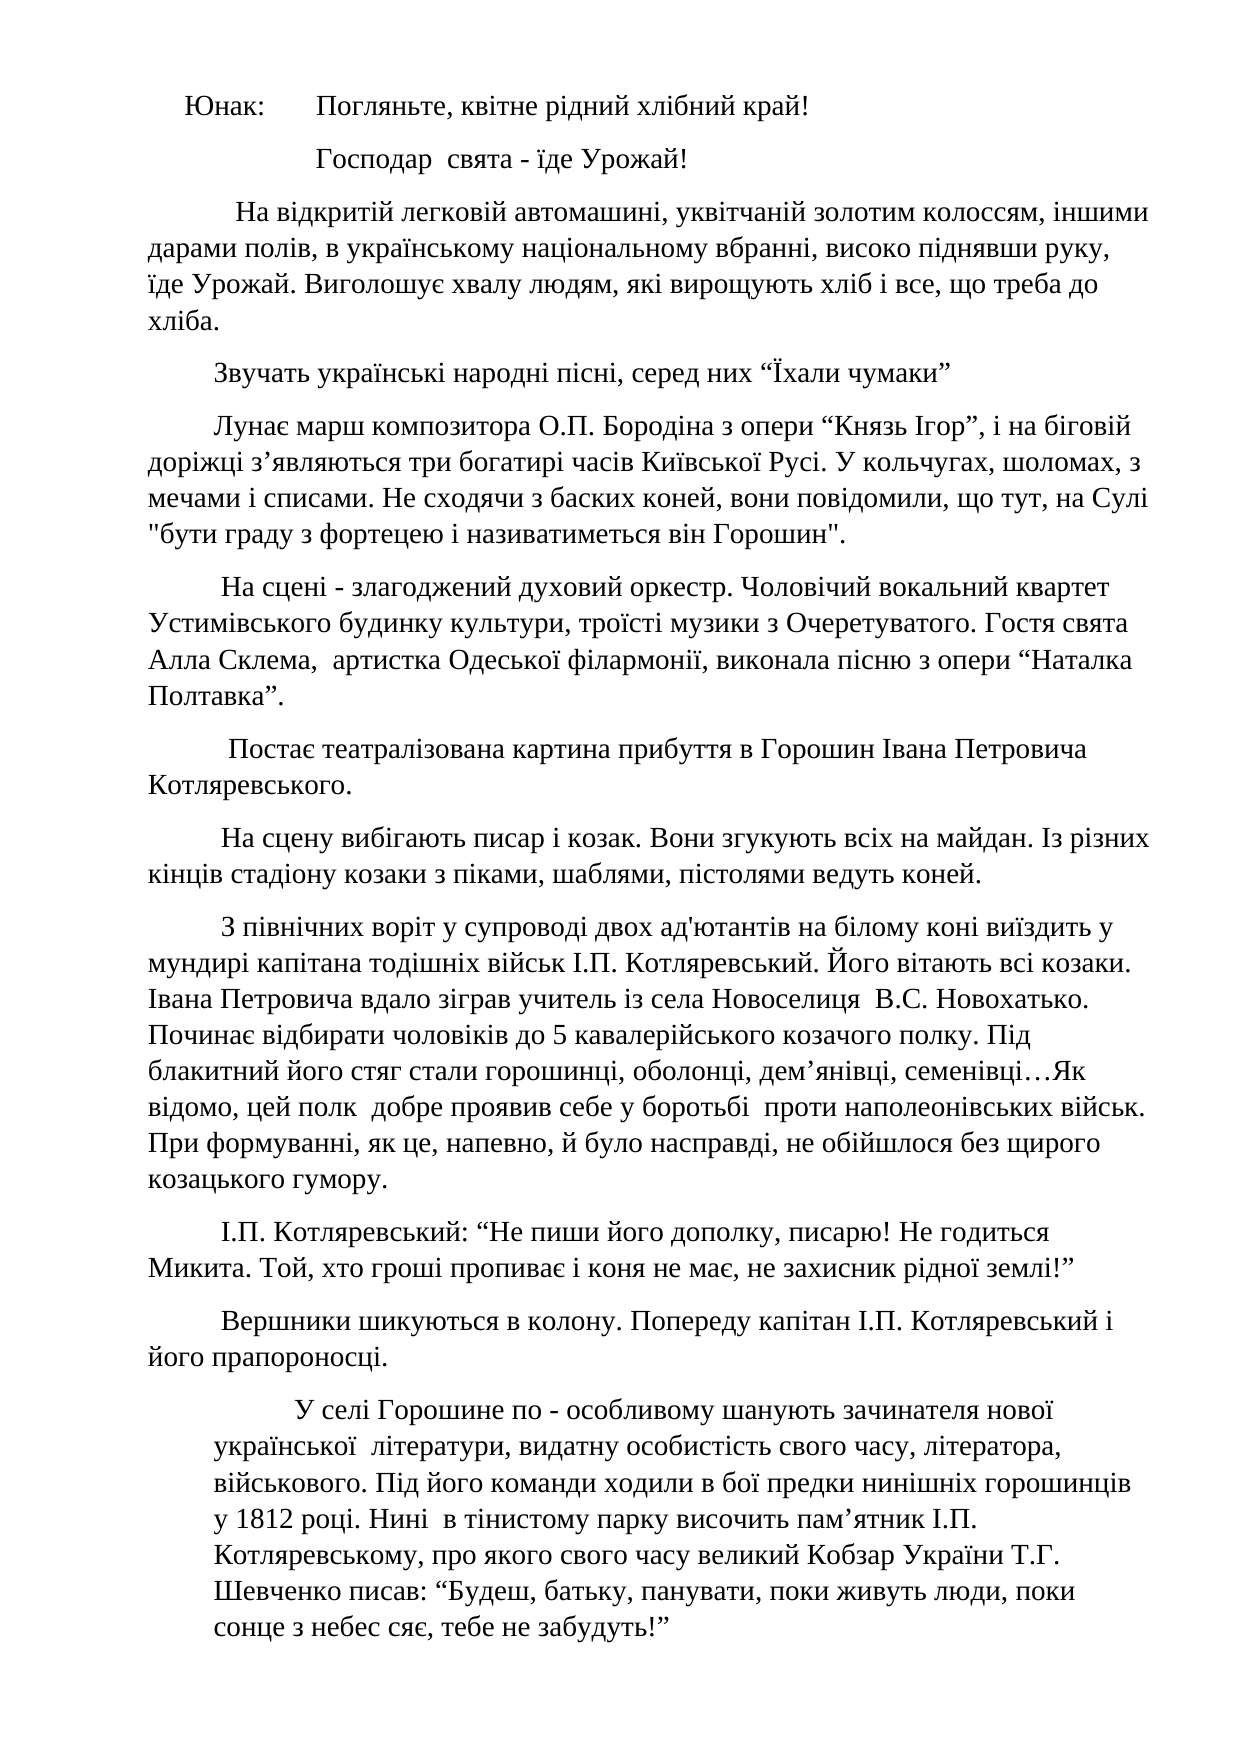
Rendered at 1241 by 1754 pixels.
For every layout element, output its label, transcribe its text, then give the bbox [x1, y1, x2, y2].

text На відкритій легковій автомашині, уквітчаній золотим колоссям, іншими дарами полів, в українському національному вбранні, високо піднявши руку, їде Урожай. Виголошує хвалу людям, які вирощують хліб і все, що треба до хліба. [148, 194, 1152, 336]
text У селі Горошине по - особливому шанують зачинателя нової української літератури, видатну особистість свого часу, літератора, військового. Під його команди ходили в бої предки нинішніх горошинців у 1812 році. Нині в тінистому парку височить пам’ятник І.П. Котляревському, про якого свого часу великий Кобзар України Т.Г. Шевченко писав: “Будеш, батьку, панувати, поки живуть люди, поки сонце з небес сяє, тебе не забудуть!” [213, 1392, 1152, 1643]
text На сцені - злагоджений духовий оркестр. Чоловічий вокальний квартет Устимівського будинку культури, троїсті музики з Очеретуватого. Гостя свята Алла Склема, артистка Одеської філармонії, виконала пісню з опери “Наталка Полтавка”. [148, 569, 1152, 711]
text І.П. Котляревський: “Не пиши його дополку, писарю! Не годиться Микита. Той, хто гроші пропиває і коня не має, не захисник рідної землі!” [148, 1214, 1152, 1284]
text Звучать українські народні пісні, серед них “Їхали чумаки” [148, 355, 1152, 389]
text Постає театралізована картина прибуття в Горошин Івана Петровича Котляревського. [148, 731, 1152, 800]
text Господар свята - їде Урожай! [148, 141, 1152, 175]
text Лунає марш композитора О.П. Бородіна з опери “Князь Ігор”, і на біговій доріжці з’являються три богатирі часів Київської Русі. У кольчугах, шоломах, з мечами і списами. Не сходячи з баских коней, вони повідомили, що тут, на Сулі "бути граду з фортецею і називатиметься він Горошин". [148, 408, 1152, 550]
text З північних воріт у супроводі двох ад'ютантів на білому коні виїздить у мундирі капітана тодішніх військ І.П. Котляревський. Його вітають всі козаки. Івана Петровича вдало зіграв учитель із села Новоселиця В.С. Новохатько. Починає відбирати чоловіків до 5 кавалерійського козачого полку. Під блакитний його стяг стали горошинці, оболонці, дем’янівці, семенівці…Як відомо, цей полк добре проявив себе у боротьбі проти наполеонівських військ. При формуванні, як це, напевно, й було насправді, не обійшлося без щирого козацького гумору. [148, 909, 1152, 1195]
text Юнак: Погляньте, квітне рідний хлібний край! [148, 88, 1152, 122]
text Вершники шикуються в колону. Попереду капітан І.П. Котляревський і його прапороносці. [148, 1303, 1152, 1373]
text На сцену вибігають писар і козак. Вони згукують всіх на майдан. Із різних кінців стадіону козаки з піками, шаблями, пістолями ведуть коней. [148, 820, 1152, 889]
